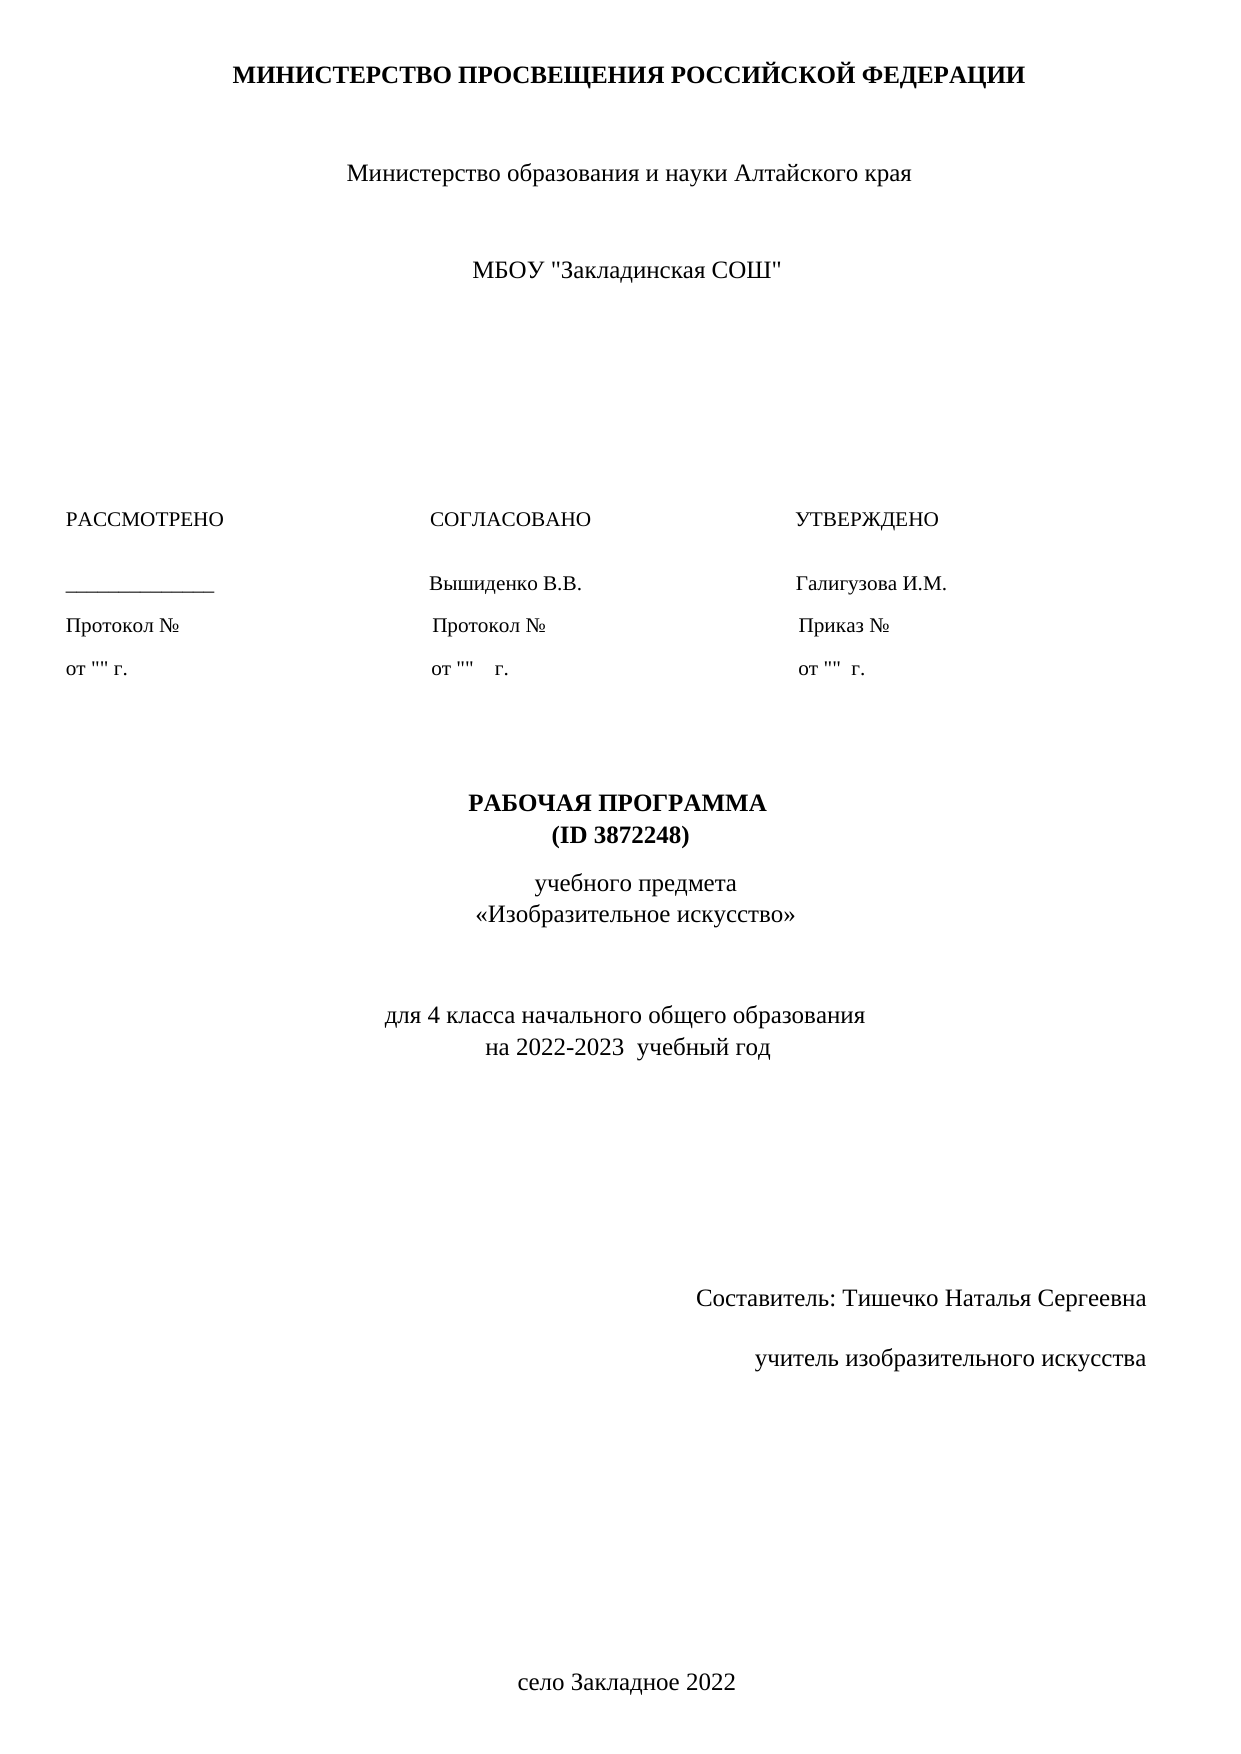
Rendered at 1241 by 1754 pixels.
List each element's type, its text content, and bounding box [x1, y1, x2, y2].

text для 4 класса начального общего образования на 2022-2023 учебный год [377, 1001, 879, 1061]
table_header РАССМОТРЕНО [66, 502, 326, 538]
text МБОУ "Закладинская СОШ" [77, 256, 782, 283]
text Составитель: Тишечко Наталья Сергеевна учитель изобразительного искусства [696, 1283, 1149, 1372]
table_header Вышиденко В.В. [322, 566, 689, 603]
table_header ______________ [66, 566, 322, 603]
text МИНИСТЕРСТВО ПРОСВЕЩЕНИЯ РОССИЙСКОЙ ФЕДЕРАЦИИ [232, 62, 1149, 89]
table_cell от "" г. [66, 647, 322, 687]
table_cell от "" г. [689, 647, 1041, 687]
table_cell Протокол № [322, 603, 689, 647]
text Министерство образования и науки Алтайского края [77, 159, 912, 186]
table_cell от "" г. [322, 647, 689, 687]
table_header Галигузова И.М. [689, 566, 1041, 603]
table_cell Протокол № [66, 603, 322, 647]
text РАБОЧАЯ ПРОГРАММА (ID 3872248) [467, 788, 774, 848]
text учебного предмета «Изобразительное искусство» [467, 868, 804, 928]
text село Закладное 2022 [77, 1669, 736, 1696]
table_header УТВЕРЖДЕНО [695, 502, 1039, 538]
table_cell Приказ № [689, 603, 1041, 647]
table_header СОГЛАСОВАНО [326, 502, 695, 538]
